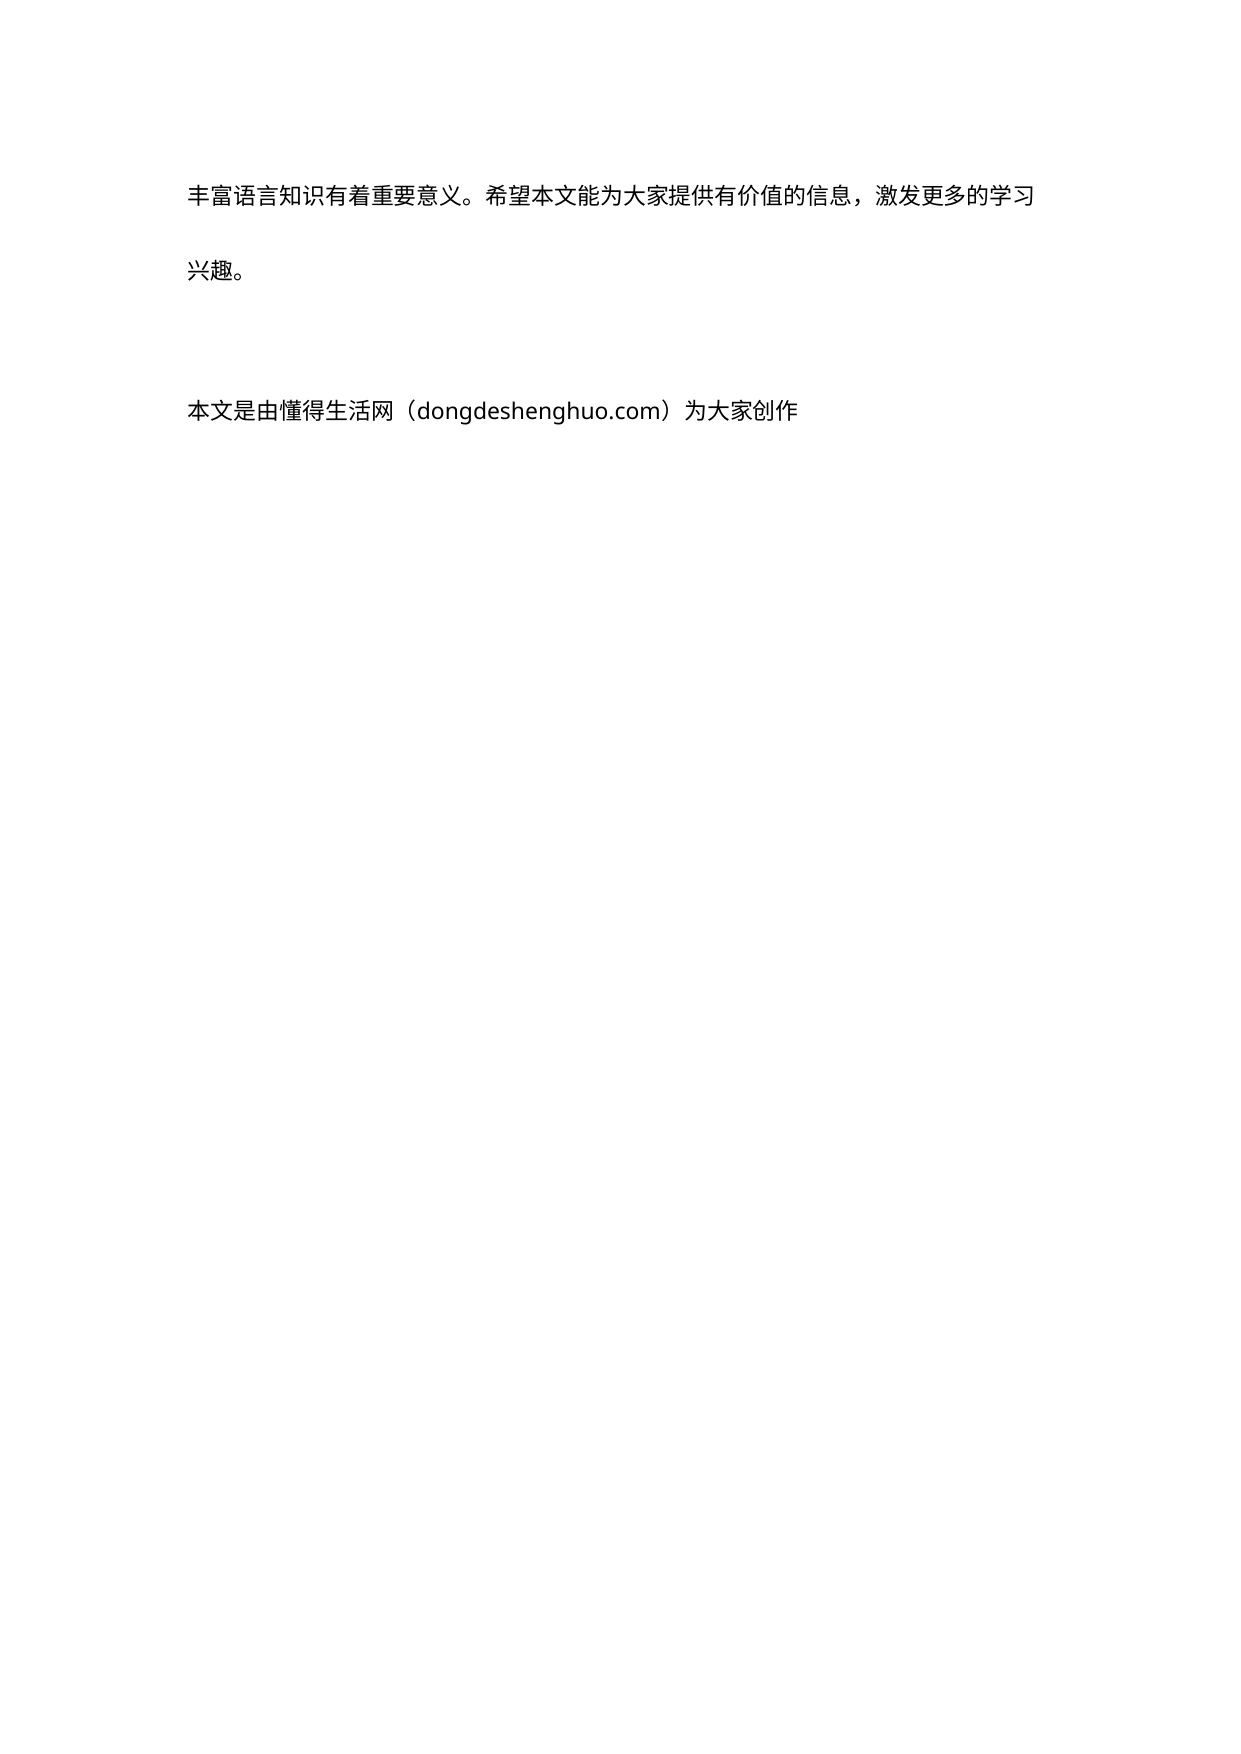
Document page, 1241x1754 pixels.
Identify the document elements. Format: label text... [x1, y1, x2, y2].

text 本文是由懂得生活网（dongdeshenghuo.com）为大家创作 [187, 377, 1053, 442]
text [187, 162, 1053, 302]
